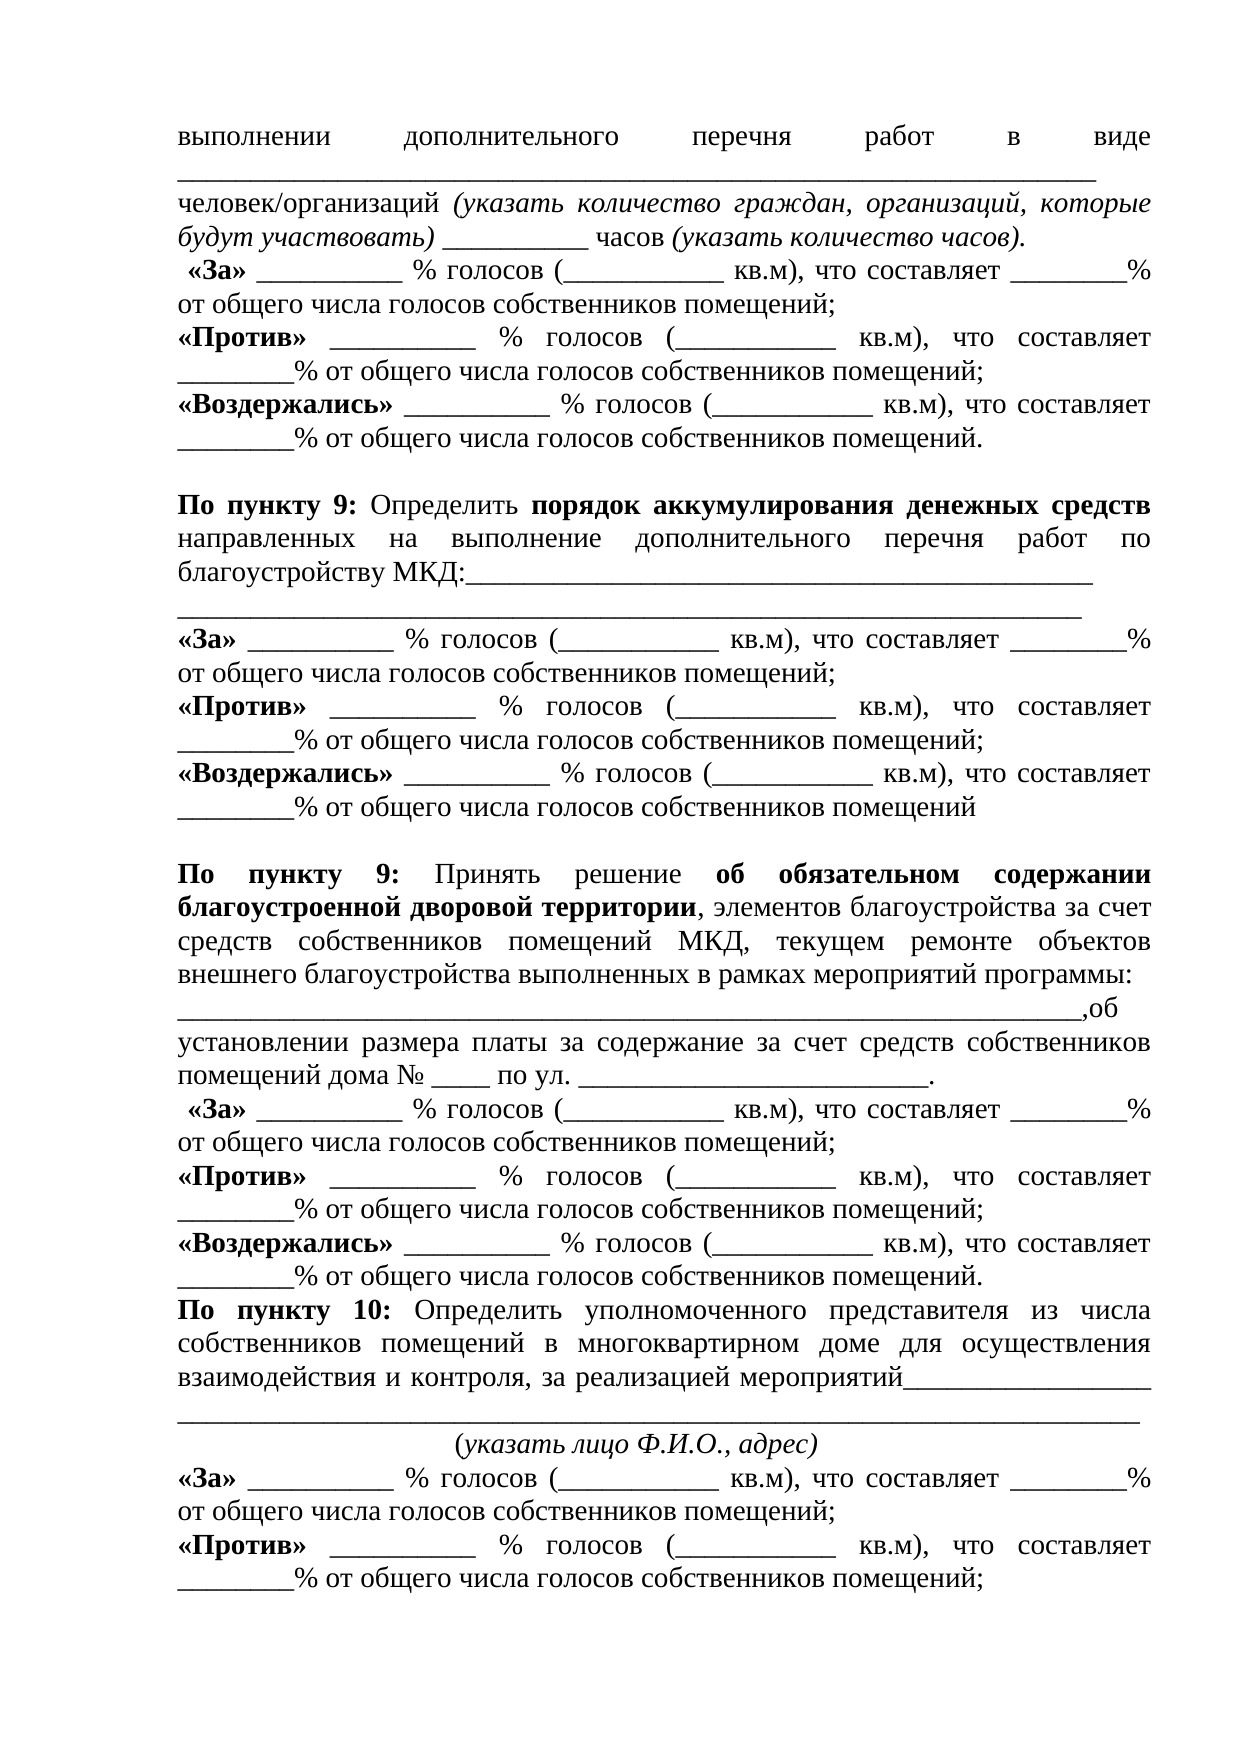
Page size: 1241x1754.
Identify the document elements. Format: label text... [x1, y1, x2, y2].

text «За» __________ % голосов (___________ кв.м), что составляет ________% от общего числа голосов собственников помещений; [177, 252, 1152, 319]
text «За» __________ % голосов (___________ кв.м), что составляет ________% от общего числа голосов собственников помещений; [177, 621, 1152, 688]
text «Против» __________ % голосов (___________ кв.м), что составляет ________% от общего числа голосов собственников помещений; [177, 688, 1152, 755]
text ______________________________________________________________ [177, 588, 1152, 621]
text «Воздержались» __________ % голосов (___________ кв.м), что составляет ________% от общего числа голосов собственников помещений. [177, 1225, 1152, 1292]
text «Против» __________ % голосов (___________ кв.м), что составляет ________% от общего числа голосов собственников помещений; [177, 319, 1152, 386]
text По пункту 10: Определить уполномоченного представителя из числа собственников помещений в многоквартирном доме для осуществления взаимодействия и контроля, за реализацией мероприятий_________________ __________________________________________________________________ [177, 1292, 1152, 1426]
text По пункту 9: Принять решение об обязательном содержании благоустроенной дворовой территории, элементов благоустройства за счет средств собственников помещений МКД, текущем ремонте объектов внешнего благоустройства выполненных в рамках мероприятий программы: [177, 856, 1152, 990]
text «За» __________ % голосов (___________ кв.м), что составляет ________% от общего числа голосов собственников помещений; [177, 1460, 1152, 1527]
text «За» __________ % голосов (___________ кв.м), что составляет ________% от общего числа голосов собственников помещений; [177, 1091, 1152, 1158]
text «Против» __________ % голосов (___________ кв.м), что составляет ________% от общего числа голосов собственников помещений; [177, 1158, 1152, 1225]
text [177, 118, 1152, 252]
text «Против» __________ % голосов (___________ кв.м), что составляет ________% от общего числа голосов собственников помещений; [177, 1527, 1152, 1594]
text (указать лицо Ф.И.О., адрес) [177, 1426, 1152, 1460]
text «Воздержались» __________ % голосов (___________ кв.м), что составляет ________% от общего числа голосов собственников помещений [177, 755, 1152, 822]
text «Воздержались» __________ % голосов (___________ кв.м), что составляет ________% от общего числа голосов собственников помещений. [177, 386, 1152, 453]
text По пункту 9: Определить порядок аккумулирования денежных средств направленных на выполнение дополнительного перечня работ по благоустройству МКД:___________________________________________ [177, 487, 1152, 588]
text ______________________________________________________________,об установлении размера платы за содержание за счет средств собственников помещений дома № ____ по ул. ________________________. [177, 990, 1152, 1091]
